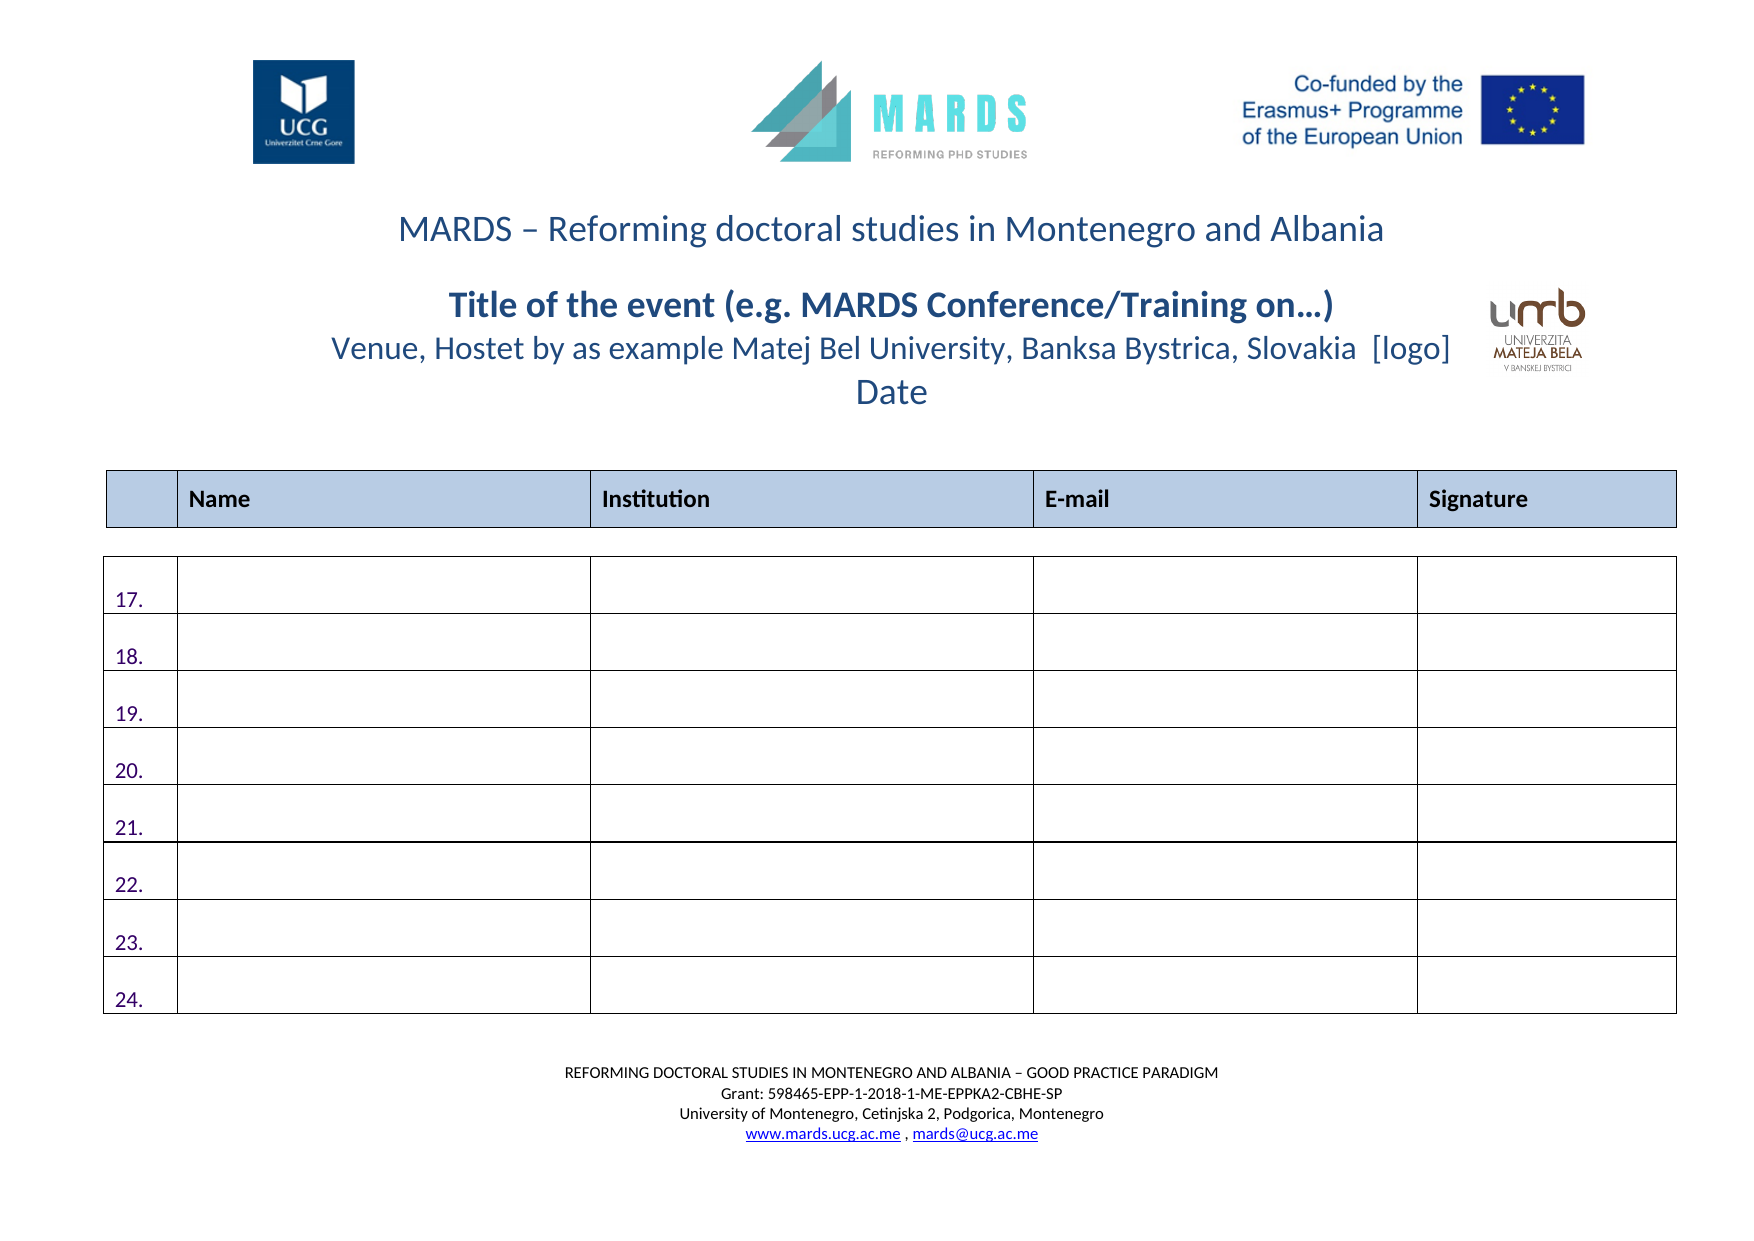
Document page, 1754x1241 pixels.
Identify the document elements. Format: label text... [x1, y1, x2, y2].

table_cell 22. [104, 843, 177, 898]
table_cell [1034, 728, 1417, 784]
table_cell [178, 785, 590, 841]
table_cell 17. [104, 557, 177, 613]
table_cell [178, 671, 590, 727]
table_cell [178, 900, 590, 956]
table_cell [1034, 900, 1417, 956]
table_cell [591, 728, 1033, 784]
table_cell [591, 900, 1033, 956]
table_cell [1418, 900, 1676, 956]
table_cell [591, 671, 1033, 727]
table_cell 23. [104, 900, 177, 956]
table_cell [1418, 614, 1676, 670]
table_cell [178, 557, 590, 613]
table_cell [1418, 728, 1676, 784]
table_cell [591, 957, 1033, 1013]
picture [1486, 281, 1589, 377]
table_cell [1034, 843, 1417, 898]
picture [1222, 56, 1602, 164]
table_cell [1418, 843, 1676, 898]
table_cell [1418, 785, 1676, 841]
table_cell [1418, 957, 1676, 1013]
table_cell [591, 785, 1033, 841]
table_cell [178, 843, 590, 898]
table_cell 24. [104, 957, 177, 1013]
table_cell 19. [104, 671, 177, 727]
picture [253, 60, 355, 164]
table_cell [1418, 671, 1676, 727]
table_cell [591, 557, 1033, 613]
table_cell [1418, 557, 1676, 613]
table_cell 20. [104, 728, 177, 784]
table_cell [591, 614, 1033, 670]
table_cell [1034, 785, 1417, 841]
table_cell [1034, 557, 1417, 613]
table_cell [178, 614, 590, 670]
table_cell [178, 957, 590, 1013]
table_cell [1034, 614, 1417, 670]
table_cell [178, 728, 590, 784]
table_cell [1034, 671, 1417, 727]
table_cell 18. [104, 614, 177, 670]
table_cell [591, 843, 1033, 898]
picture [742, 43, 1039, 164]
table_cell 21. [104, 785, 177, 841]
table_cell [1034, 957, 1417, 1013]
